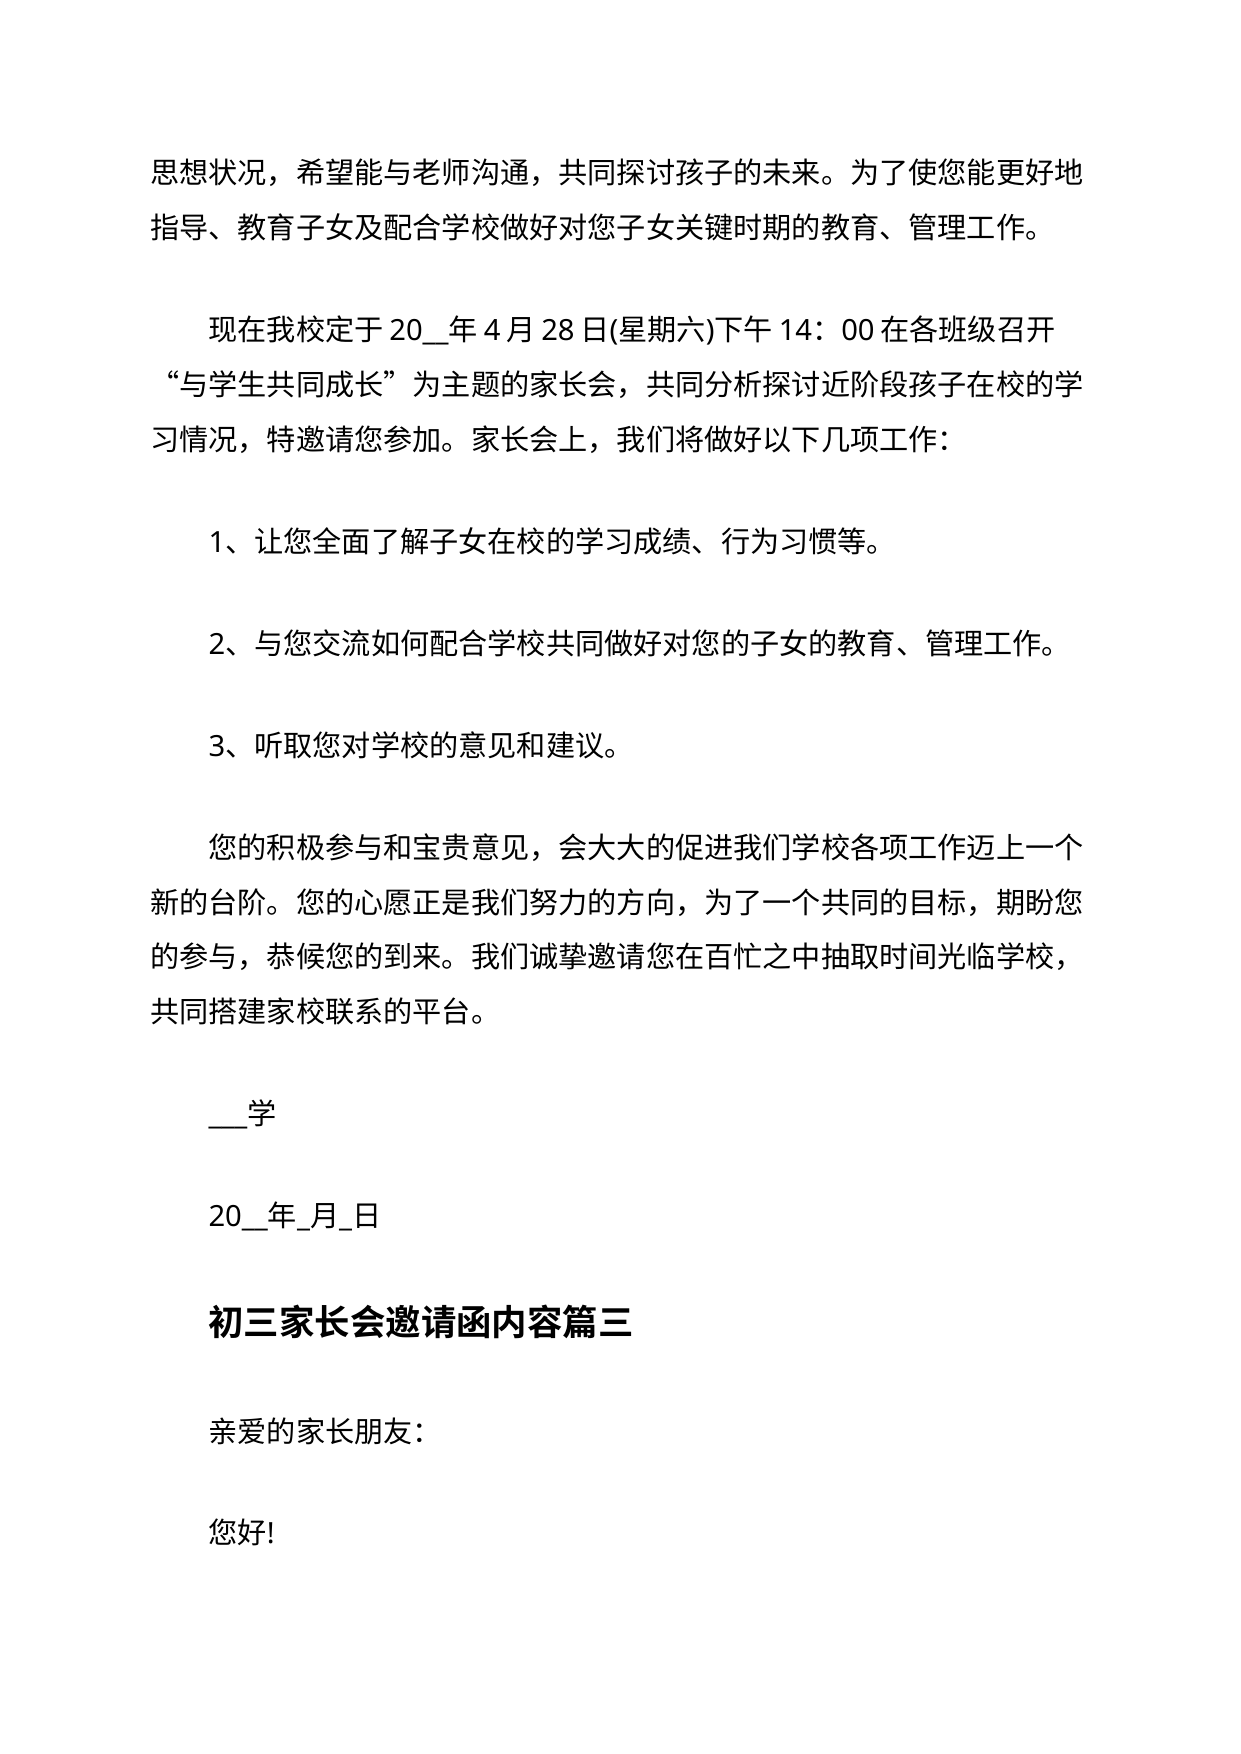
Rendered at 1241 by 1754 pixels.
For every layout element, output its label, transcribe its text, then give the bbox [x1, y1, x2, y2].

text ___学 [150, 1091, 1090, 1133]
text 20__年_月_日 [150, 1193, 1090, 1235]
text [150, 150, 1090, 247]
text 3、听取您对学校的意见和建议。 [150, 722, 1090, 765]
text 现在我校定于20__年4月28日(星期六)下午14：00在各班级召开“与学生共同成长”为主题的家长会，共同分析探讨近阶段孩子在校的学习情况，特邀请您参加。家长会上，我们将做好以下几项工作： [150, 307, 1090, 459]
text 您的积极参与和宝贵意见，会大大的促进我们学校各项工作迈上一个新的台阶。您的心愿正是我们努力的方向，为了一个共同的目标，期盼您的参与，恭候您的到来。我们诚挚邀请您在百忙之中抽取时间光临学校，共同搭建家校联系的平台。 [150, 824, 1090, 1031]
text 1、让您全面了解子女在校的学习成绩、行为习惯等。 [150, 518, 1090, 561]
text 您好! [150, 1510, 1090, 1552]
text 2、与您交流如何配合学校共同做好对您的子女的教育、管理工作。 [150, 620, 1090, 663]
text 初三家长会邀请函内容篇三 [150, 1295, 1090, 1346]
text 亲爱的家长朋友： [150, 1408, 1090, 1450]
